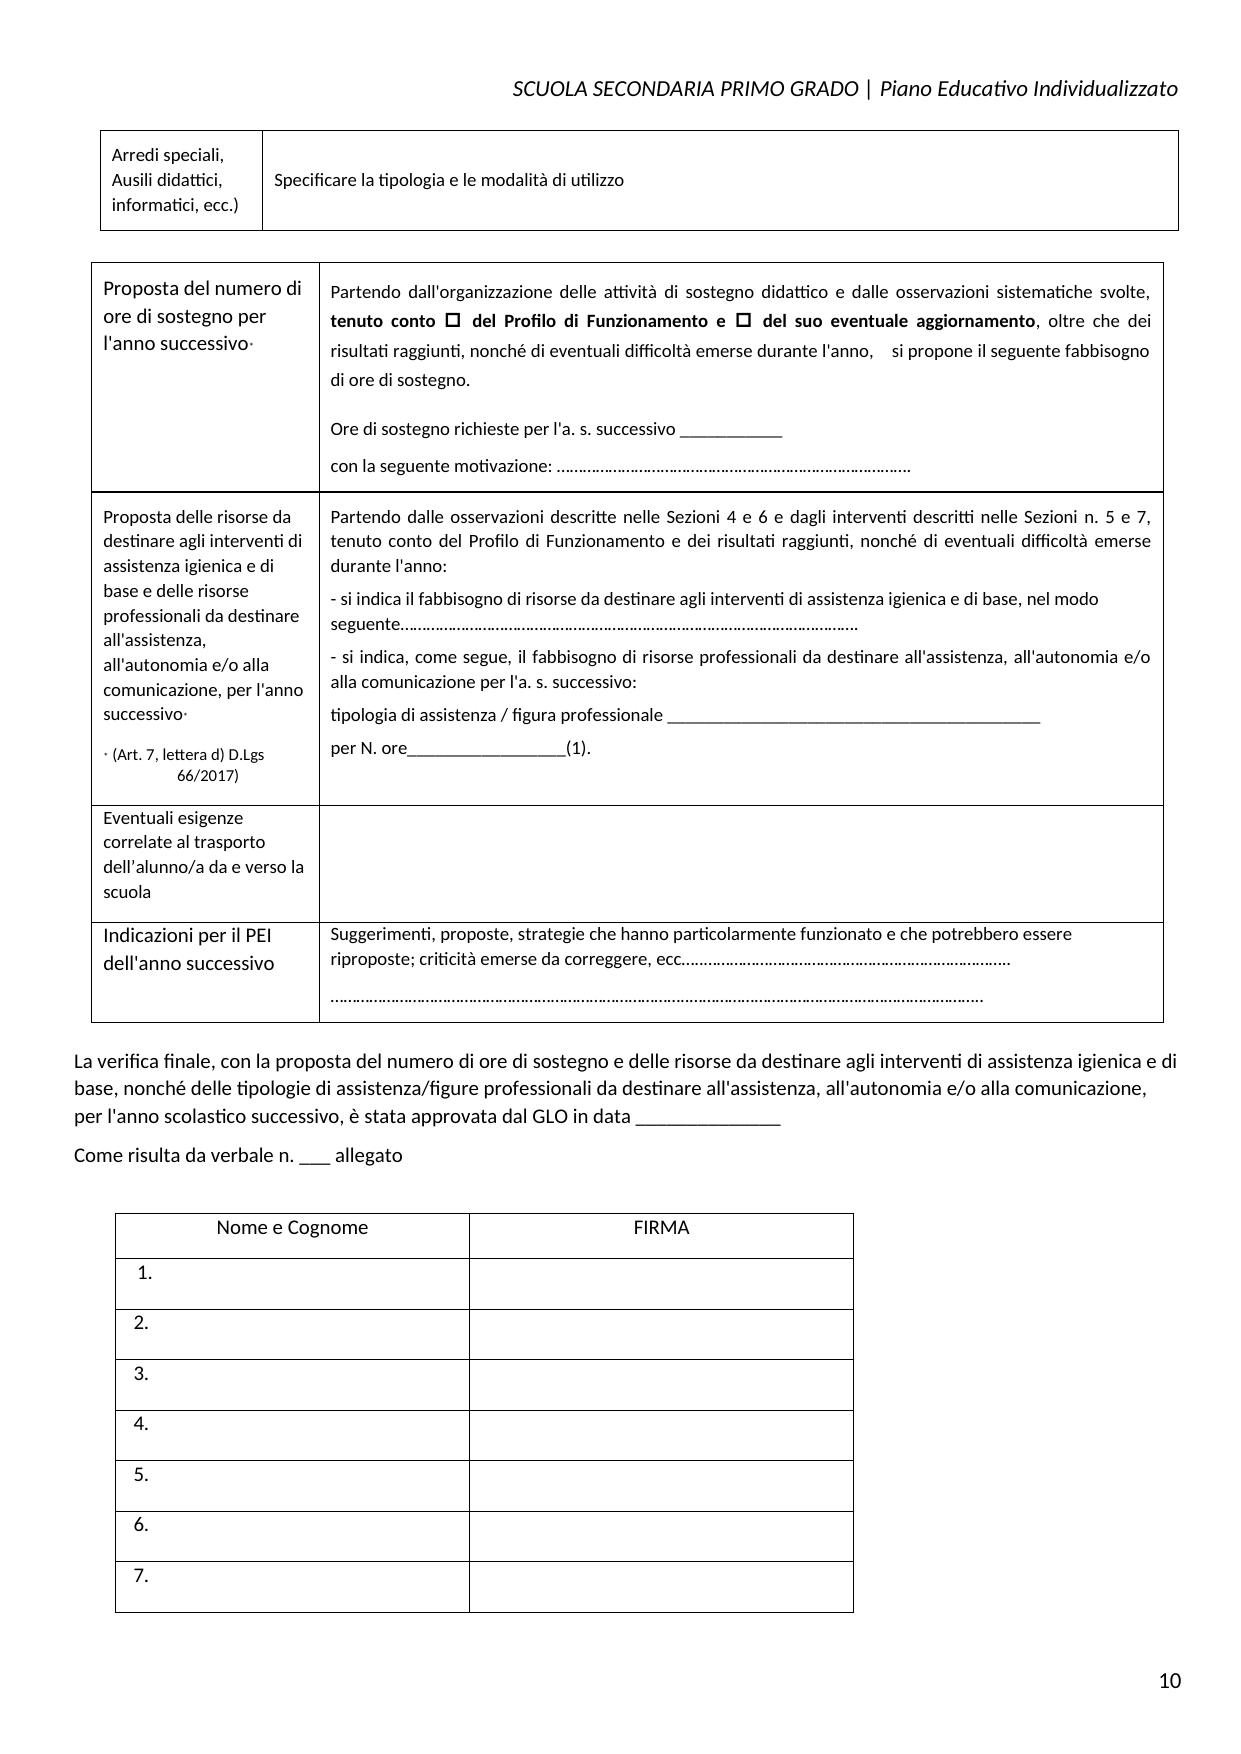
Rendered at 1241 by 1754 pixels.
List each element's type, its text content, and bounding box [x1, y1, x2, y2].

table_header Specificare la tipologia e le modalità di utilizzo [263, 131, 1178, 230]
table_cell [116, 1310, 469, 1359]
table_cell [320, 806, 1163, 922]
table_cell [116, 1360, 469, 1409]
table_cell [470, 1512, 853, 1561]
text Come risulta da verbale n. ___ allegato [74, 1143, 1181, 1168]
table_cell [116, 1259, 469, 1308]
table_header Partendo dall'organizzazione delle attività di sostegno didattico e dalle osservazioni sistematiche svolte, tenuto conto □ del Profilo di Funzionamento e □ del suo eventuale aggiornamento, oltre che dei risultati raggiunti, nonché di eventuali difficoltà emerse durante l'anno, si propone il seguente fabbisogno di ore di sostegno. Ore di sostegno richieste per l'a. s. successivo ___________ con la seguente motivazione: ………………………………………………………………………. [320, 263, 1163, 491]
text La verifica finale, con la proposta del numero di ore di sostegno e delle risorse da destinare agli interventi di assistenza igienica e di base, nonché delle tipologie di assistenza/figure professionali da destinare all'assistenza, all'autonomia e/o alla comunicazione, per l'anno scolastico successivo, è stata approvata dal GLO in data ______________ [74, 1048, 1181, 1128]
table_cell Suggerimenti, proposte, strategie che hanno particolarmente funzionato e che potrebbero essere riproposte; criticità emerse da correggere, ecc…..…………………………………………………………….. ………………………………………………………………………..………………………………………………………….. [320, 923, 1163, 1022]
table_cell [116, 1512, 469, 1561]
table_cell Indicazioni per il PEI dell'anno successivo [92, 923, 319, 1022]
table_cell [116, 1562, 469, 1612]
table_cell [470, 1411, 853, 1460]
table_cell Partendo dalle osservazioni descritte nelle Sezioni 4 e 6 e dagli interventi descritti nelle Sezioni n. 5 e 7, tenuto conto del Profilo di Funzionamento e dei risultati raggiunti, nonché di eventuali difficoltà emerse durante l'anno: - si indica il fabbisogno di risorse da destinare agli interventi di assistenza igienica e di base, nel modo seguente……………………………………………………………………………………………. - si indica, come segue, il fabbisogno di risorse professionali da destinare all'assistenza, all'autonomia e/o alla comunicazione per l'a. s. successivo: tipologia di assistenza / figura professionale ________________________________________ per N. ore_________________(1). [320, 493, 1163, 805]
table_cell [470, 1461, 853, 1511]
table_cell [116, 1411, 469, 1460]
table_cell [470, 1310, 853, 1359]
table_cell Proposta delle risorse da destinare agli interventi di assistenza igienica e di base e delle risorse professionali da destinare all'assistenza, all'autonomia e/o alla comunicazione, per l'anno successivo* * (Art. 7, lettera d) D.Lgs 66/2017) [92, 493, 319, 805]
table_header Arredi speciali, Ausili didattici, informatici, ecc.) [101, 131, 262, 230]
table_cell [116, 1461, 469, 1511]
table_header Nome e Cognome [116, 1214, 469, 1258]
table_header FIRMA [470, 1214, 853, 1258]
table_cell Eventuali esigenze correlate al trasporto dell’alunno/a da e verso la scuola [92, 806, 319, 922]
table_header Proposta del numero di ore di sostegno per l'anno successivo* [92, 263, 319, 491]
table_cell [470, 1259, 853, 1308]
table_cell [470, 1562, 853, 1612]
table_cell [470, 1360, 853, 1409]
